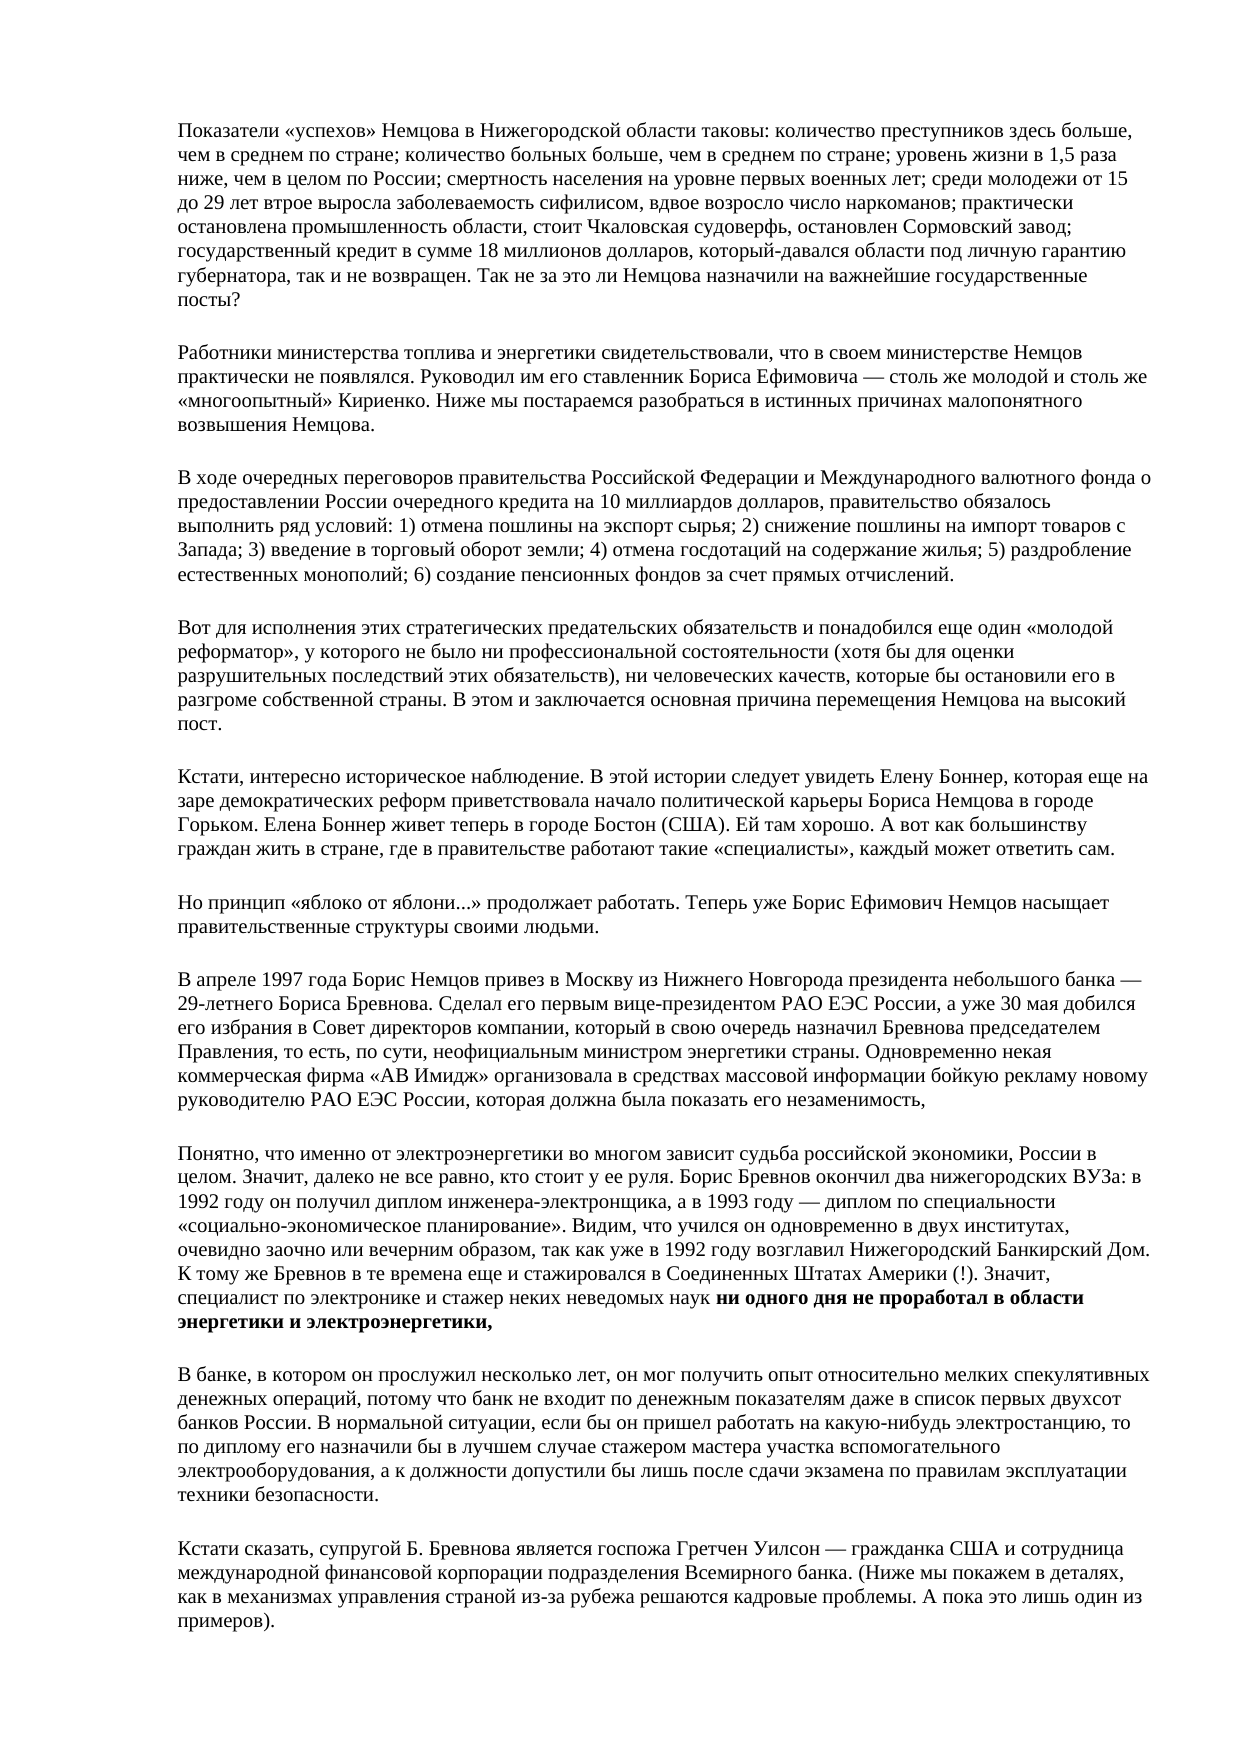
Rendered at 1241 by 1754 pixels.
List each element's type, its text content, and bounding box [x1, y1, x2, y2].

text Вот для исполнения этих стратегических предательских обязательств и понадобился еще один «молодой реформатор», у которого не было ни профессиональной состоятельности (хотя бы для оценки разрушительных последствий этих обязательств), ни человеческих качеств, которые бы остановили его в разгроме собственной страны. В этом и заключается основная причина перемещения Немцова на высокий пост. [177, 615, 1152, 735]
text В банке, в котором он прослужил несколько лет, он мог получить опыт относительно мелких спекулятивных денежных операций, потому что банк не входит по денежным показателям даже в список первых двухсот банков России. В нормальной ситуации, если бы он пришел работать на какую-нибудь электростанцию, то по диплому его назначили бы в лучшем случае стажером мастера участка вспомогательного электрооборудования, а к должности допустили бы лишь после сдачи экзамена по правилам эксплуатации техники безопасности. [177, 1362, 1152, 1506]
text Кстати, интересно историческое наблюдение. В этой истории следует увидеть Елену Боннер, которая еще на заре демократических реформ приветствовала начало политической карьеры Бориса Немцова в городе Горьком. Елена Боннер живет теперь в городе Бостон (США). Ей там хорошо. А вот как большинству граждан жить в стране, где в правительстве работают такие «специалисты», каждый может ответить сам. [177, 764, 1152, 860]
text В апреле 1997 года Борис Немцов привез в Москву из Нижнего Новгорода президента небольшого банка — 29-летнего Бориса Бревнова. Сделал его первым вице-президентом РАО ЕЭС России, а уже 30 мая добился его избрания в Совет директоров компании, который в свою очередь назначил Бревнова председателем Правления, то есть, по сути, неофициальным министром энергетики страны. Одновременно некая коммерческая фирма «АВ Имидж» организовала в средствах массовой информации бойкую рекламу новому руководителю РАО ЕЭС России, которая должна была показать его незаменимость, [177, 967, 1152, 1111]
text Но принцип «яблоко от яблони...» продолжает работать. Теперь уже Борис Ефимович Немцов насыщает правительственные структуры своими людьми. [177, 889, 1152, 938]
text Работники министерства топлива и энергетики свидетельствовали, что в своем министерстве Немцов практически не появлялся. Руководил им его ставленник Бориса Ефимовича — столь же молодой и столь же «многоопытный» Кириенко. Ниже мы постараемся разобраться в истинных причинах малопонятного возвышения Немцова. [177, 340, 1152, 436]
text В ходе очередных переговоров правительства Российской Федерации и Международного валютного фонда о предоставлении России очередного кредита на 10 миллиардов долларов, правительство обязалось выполнить ряд условий: 1) отмена пошлины на экспорт сырья; 2) снижение пошлины на импорт товаров с Запада; 3) введение в торговый оборот земли; 4) отмена госдотаций на содержание жилья; 5) раздробление естественных монополий; 6) создание пенсионных фондов за счет прямых отчислений. [177, 465, 1152, 586]
text Показатели «успехов» Немцова в Нижегородской области таковы: количество преступников здесь больше, чем в среднем по стране; количество больных больше, чем в среднем по стране; уровень жизни в 1,5 раза ниже, чем в целом по России; смертность населения на уровне первых военных лет; среди молодежи от 15 до 29 лет втрое выросла заболеваемость сифилисом, вдвое возросло число наркоманов; практически остановлена промышленность области, стоит Чкаловская судоверфь, остановлен Сормовский завод; государственный кредит в сумме 18 миллионов долларов, который-давался области под личную гарантию губернатора, так и не возвращен. Так не за это ли Немцова назначили на важнейшие государственные посты? [177, 118, 1152, 311]
text Кстати сказать, супругой Б. Бревнова является госпожа Гретчен Уилсон — гражданка США и сотрудница международной финансовой корпорации подразделения Всемирного банка. (Ниже мы покажем в деталях, как в механизмах управления страной из-за рубежа решаются кадровые проблемы. А пока это лишь один из примеров). [177, 1536, 1152, 1632]
text Понятно, что именно от электроэнергетики во многом зависит судьба российской экономики, России в целом. Значит, далеко не все равно, кто стоит у ее руля. Борис Бревнов окончил два нижегородских ВУЗа: в 1992 году он получил диплом инженера-электронщика, а в 1993 году — диплом по специальности «социально-экономическое планирование». Видим, что учился он одновременно в двух институтах, очевидно заочно или вечерним образом, так как уже в 1992 году возглавил Нижегородский Банкирский Дом. К тому же Бревнов в те времена еще и стажировался в Соединенных Штатах Америки (!). Значит, специалист по электронике и стажер неких неведомых наук ни одного дня не проработал в области энергетики и электроэнергетики, [177, 1140, 1152, 1333]
